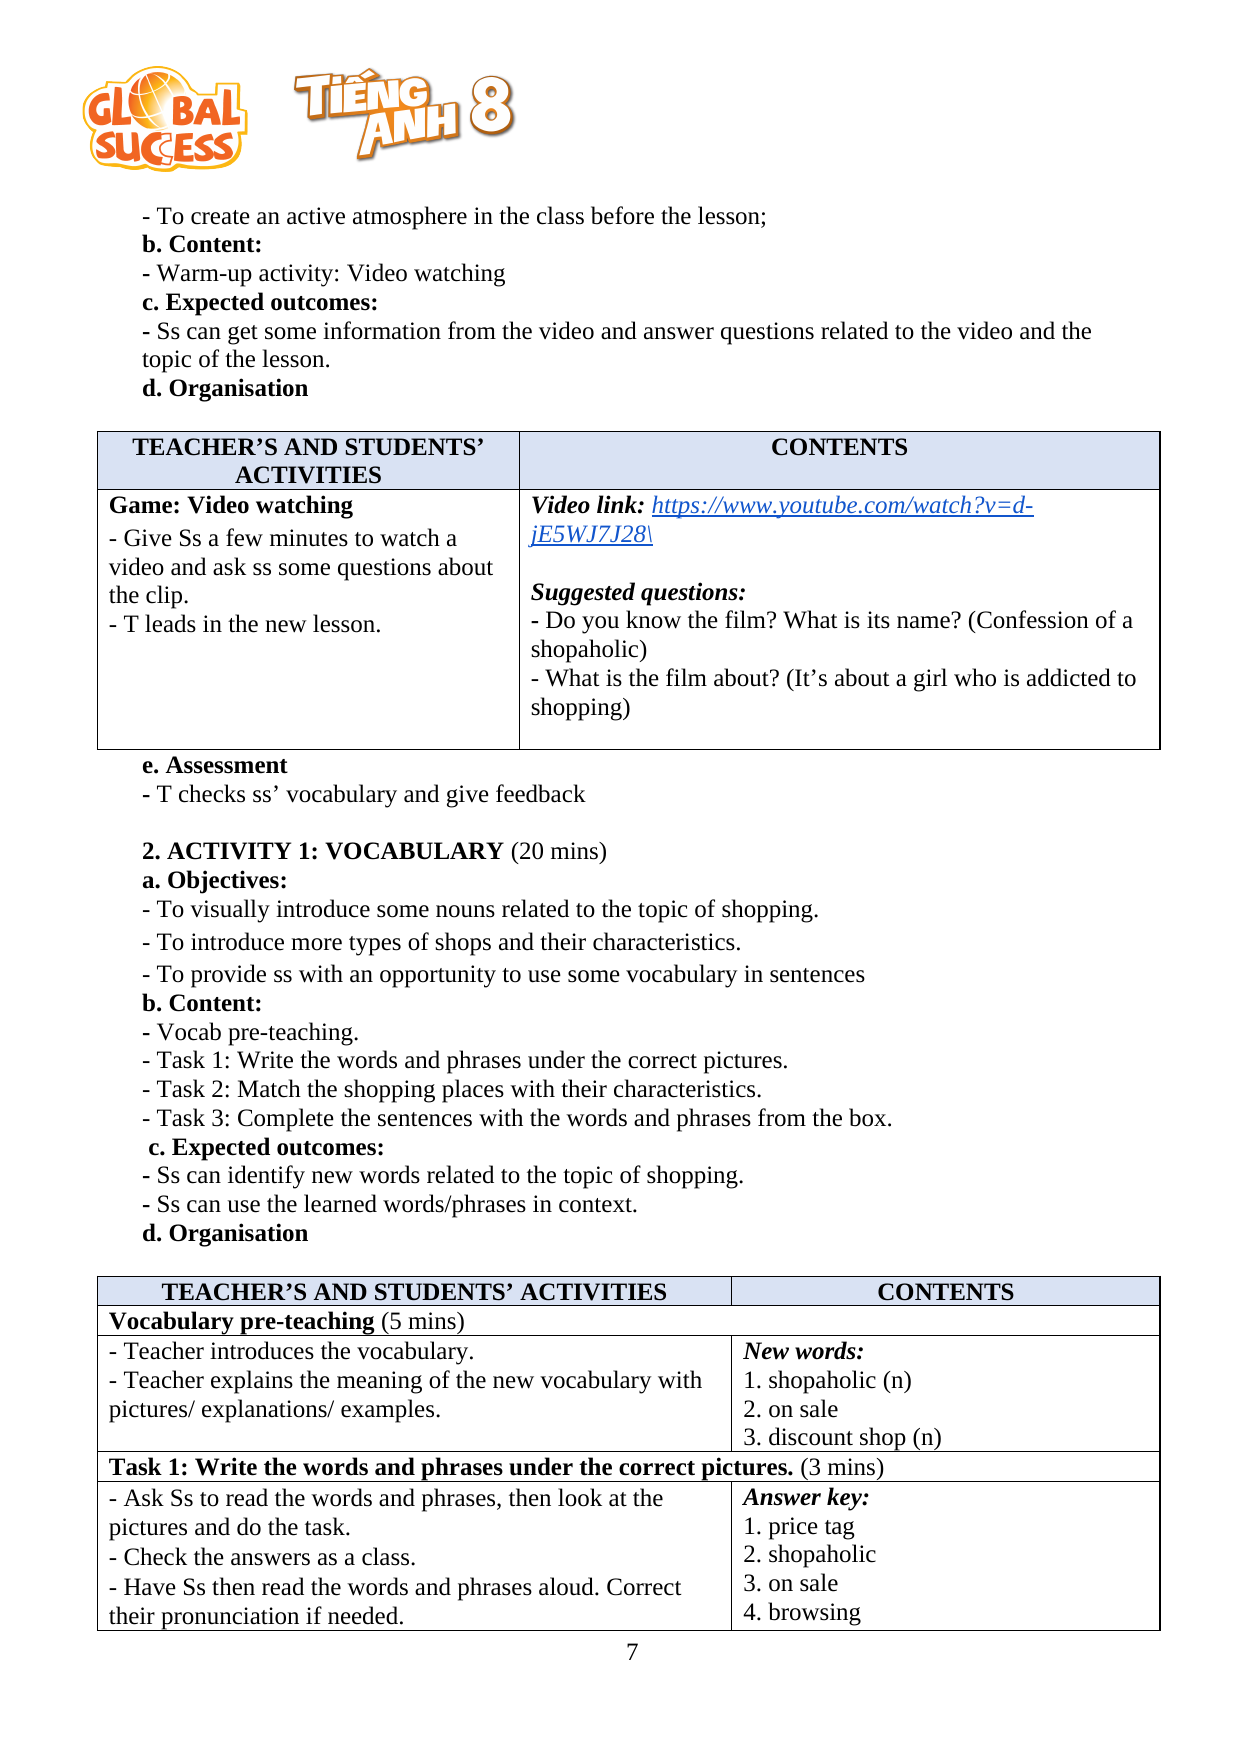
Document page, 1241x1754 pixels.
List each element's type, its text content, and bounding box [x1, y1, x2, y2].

table_cell Answer key: 1. price tag 2. shopaholic 3. on sale 4. browsing 5. Internet access [732, 1482, 1159, 1630]
table_cell Task 1: Write the words and phrases under the correct pictures. (3 mins) [98, 1452, 1159, 1481]
text a. Objectives: [142, 865, 1122, 894]
text c. Expected outcomes: [142, 287, 1122, 316]
table_header TEACHER’S AND STUDENTS’ ACTIVITIES [98, 432, 519, 489]
table_header TEACHER’S AND STUDENTS’ ACTIVITIES [98, 1277, 731, 1305]
table_cell Video link: https://www.youtube.com/watch?v=d-jE5WJ7J28\ Suggested questions: - Do you know the film? What is its name? (Confession of a shopaholic) - What is the film about? (It’s about a girl who is addicted to shopping) [520, 490, 1159, 749]
text - Task 2: Match the shopping places with their characteristics. [142, 1074, 1122, 1103]
text - Vocab pre-teaching. [142, 1017, 1122, 1046]
text - Ss can use the learned words/phrases in context. [142, 1189, 1122, 1218]
text - To create an active atmosphere in the class before the lesson; [142, 201, 1122, 229]
text - Ss can get some information from the video and answer questions related to the video and the topic of the lesson. [142, 316, 1122, 373]
text - Task 1: Write the words and phrases under the correct pictures. [142, 1046, 1122, 1074]
text 2. ACTIVITY 1: VOCABULARY (20 mins) [142, 836, 1122, 865]
text - To provide ss with an opportunity to use some vocabulary in sentences [142, 959, 1122, 988]
text - To visually introduce some nouns related to the topic of shopping. [142, 894, 1122, 923]
text - Warm-up activity: Video watching [142, 258, 1122, 287]
text d. Organisation [142, 373, 1122, 402]
text - Task 3: Complete the sentences with the words and phrases from the box. [142, 1103, 1122, 1132]
table_cell Game: Video watching - Give Ss a few minutes to watch a video and ask ss some questions about the clip. - T leads in the new lesson. [98, 490, 519, 749]
picture [82, 66, 248, 172]
text - To introduce more types of shops and their characteristics. [142, 927, 1122, 955]
text - T checks ss’ vocabulary and give feedback [142, 779, 1122, 808]
text - Ss can identify new words related to the topic of shopping. [142, 1161, 1122, 1189]
text c. Expected outcomes: [142, 1132, 1122, 1161]
table_cell Vocabulary pre-teaching (5 mins) [98, 1306, 1159, 1335]
table_header CONTENTS [520, 432, 1159, 489]
text b. Content: [142, 229, 1122, 258]
text b. Content: [142, 988, 1122, 1017]
table_cell - Teacher introduces the vocabulary. - Teacher explains the meaning of the new vocabulary with pictures/ explanations/ examples. [98, 1336, 731, 1451]
text d. Organisation [142, 1218, 1122, 1247]
text e. Assessment [142, 750, 1122, 779]
table_cell New words: 1. shopaholic (n) 2. on sale 3. discount shop (n) [732, 1336, 1159, 1451]
picture [291, 59, 518, 172]
table_header CONTENTS [732, 1277, 1159, 1305]
